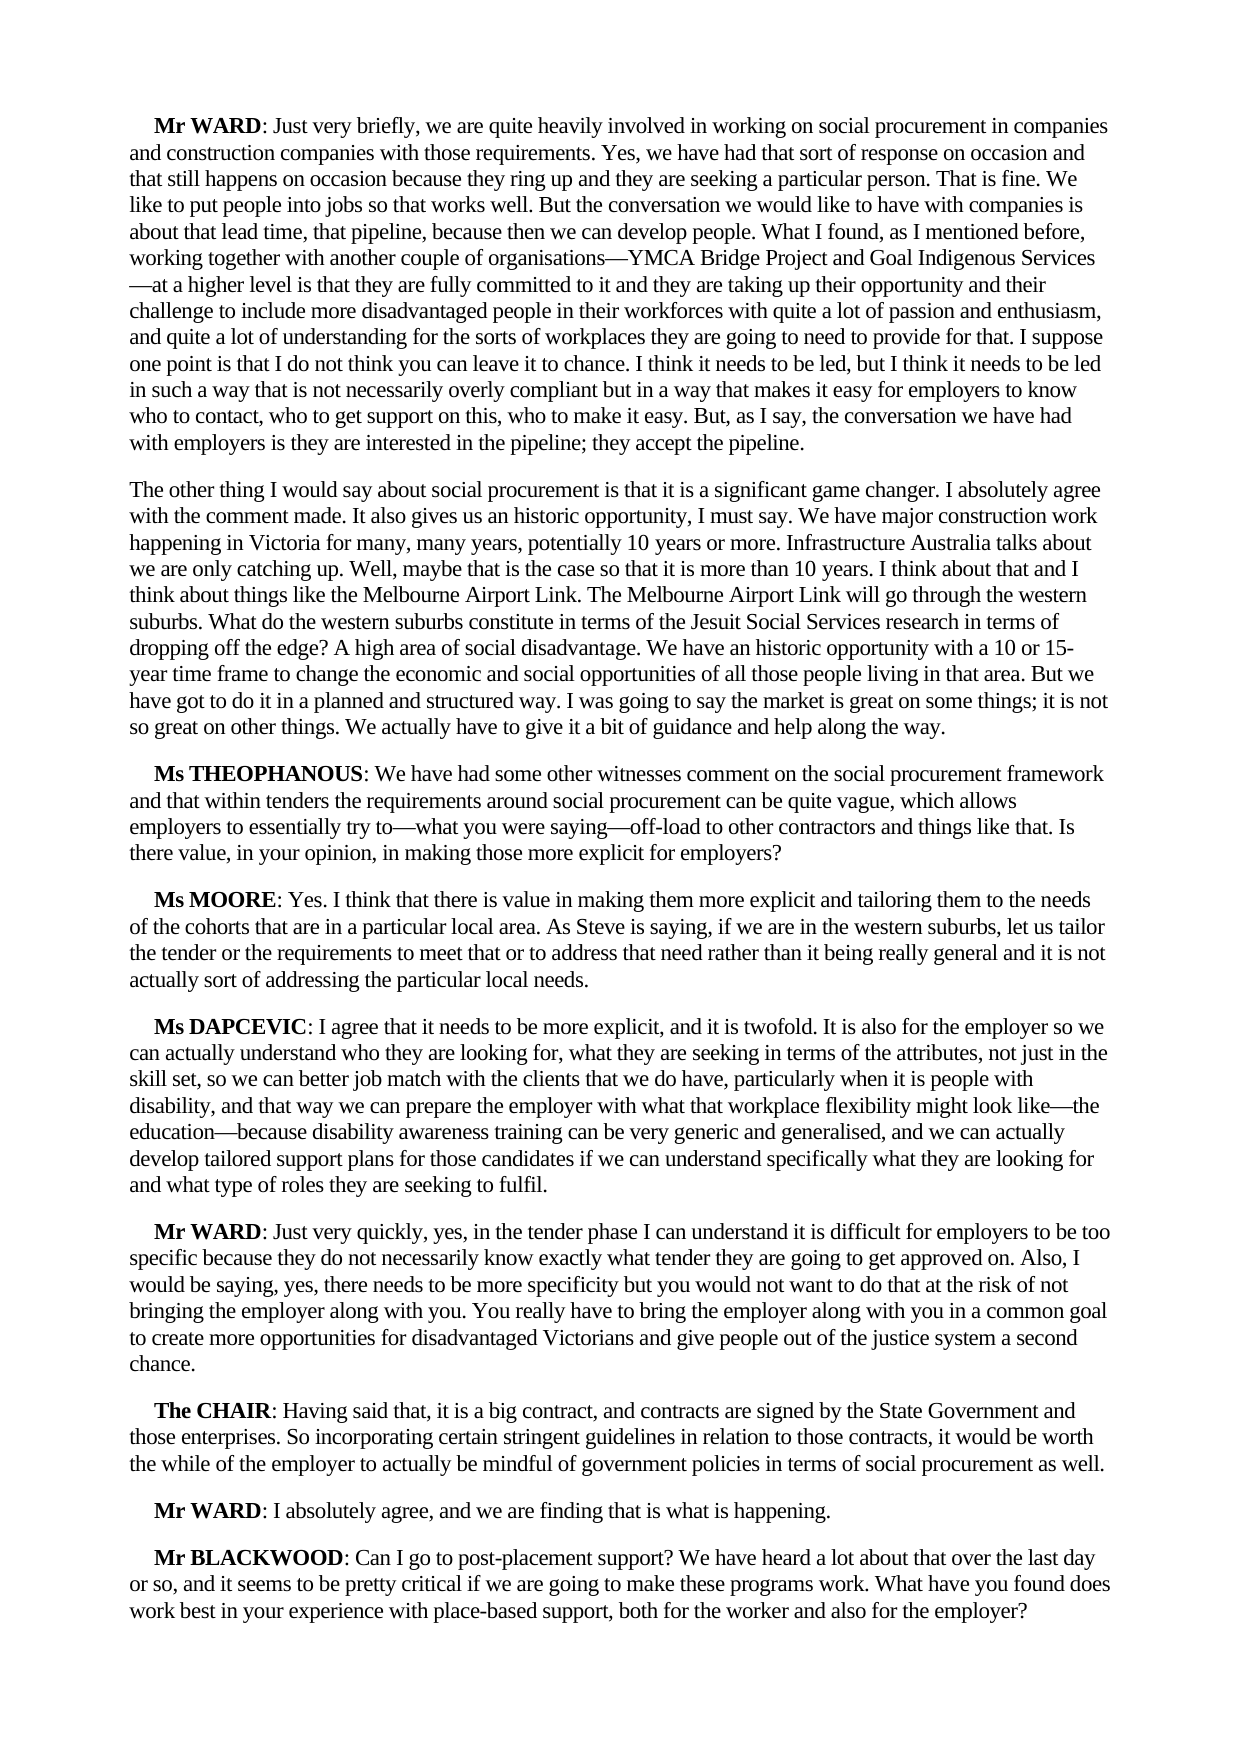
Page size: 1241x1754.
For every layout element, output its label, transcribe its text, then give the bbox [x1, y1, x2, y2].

text Mr WARD: I absolutely agree, and we are finding that is what is happening. [129, 1497, 1111, 1523]
text Mr WARD: Just very briefly, we are quite heavily involved in working on social procurement in companies and construction companies with those requirements. Yes, we have had that sort of response on occasion and that still happens on occasion because they ring up and they are seeking a particular person. That is fine. We like to put people into jobs so that works well. But the conversation we would like to have with companies is about that lead time, that pipeline, because then we can develop people. What I found, as I mentioned before, working together with another couple of organisations—YMCA Bridge Project and Goal Indigenous Services—at a higher level is that they are fully committed to it and they are taking up their opportunity and their challenge to include more disadvantaged people in their workforces with quite a lot of passion and enthusiasm, and quite a lot of understanding for the sorts of workplaces they are going to need to provide for that. I suppose one point is that I do not think you can leave it to chance. I think it needs to be led, but I think it needs to be led in such a way that is not necessarily overly compliant but in a way that makes it easy for employers to know who to contact, who to get support on this, who to make it easy. But, as I say, the conversation we have had with employers is they are interested in the pipeline; they accept the pipeline. [129, 112, 1111, 455]
text The CHAIR: Having said that, it is a big contract, and contracts are signed by the State Government and those enterprises. So incorporating certain stringent guidelines in relation to those contracts, it would be worth the while of the employer to actually be mindful of government policies in terms of social procurement as well. [129, 1397, 1111, 1476]
text The other thing I would say about social procurement is that it is a significant game changer. I absolutely agree with the comment made. It also gives us an historic opportunity, I must say. We have major construction work happening in Victoria for many, many years, potentially 10 years or more. Infrastructure Australia talks about we are only catching up. Well, maybe that is the case so that it is more than 10 years. I think about that and I think about things like the Melbourne Airport Link. The Melbourne Airport Link will go through the western suburbs. What do the western suburbs constitute in terms of the Jesuit Social Services research in terms of dropping off the edge? A high area of social disadvantage. We have an historic opportunity with a 10 or 15-year time frame to change the economic and social opportunities of all those people living in that area. But we have got to do it in a planned and structured way. I was going to say the market is great on some things; it is not so great on other things. We actually have to give it a bit of guidance and help along the way. [129, 476, 1111, 739]
text Ms THEOPHANOUS: We have had some other witnesses comment on the social procurement framework and that within tenders the requirements around social procurement can be quite vague, which allows employers to essentially try to—what you were saying—off-load to other contractors and things like that. Is there value, in your opinion, in making those more explicit for employers? [129, 760, 1111, 866]
text Mr WARD: Just very quickly, yes, in the tender phase I can understand it is difficult for employers to be too specific because they do not necessarily know exactly what tender they are going to get approved on. Also, I would be saying, yes, there needs to be more specificity but you would not want to do that at the risk of not bringing the employer along with you. You really have to bring the employer along with you in a common goal to create more opportunities for disadvantaged Victorians and give people out of the justice system a second chance. [129, 1218, 1111, 1376]
text Mr BLACKWOOD: Can I go to post-placement support? We have heard a lot about that over the last day or so, and it seems to be pretty critical if we are going to make these programs work. What have you found does work best in your experience with place-based support, both for the worker and also for the employer? [129, 1544, 1111, 1623]
text Ms MOORE: Yes. I think that there is value in making them more explicit and tailoring them to the needs of the cohorts that are in a particular local area. As Steve is saying, if we are in the western suburbs, let us tailor the tender or the requirements to meet that or to address that need rather than it being really general and it is not actually sort of addressing the particular local needs. [129, 887, 1111, 992]
text Ms DAPCEVIC: I agree that it needs to be more explicit, and it is twofold. It is also for the employer so we can actually understand who they are looking for, what they are seeking in terms of the attributes, not just in the skill set, so we can better job match with the clients that we do have, particularly when it is people with disability, and that way we can prepare the employer with what that workplace flexibility might look like—the education—because disability awareness training can be very generic and generalised, and we can actually develop tailored support plans for those candidates if we can understand specifically what they are looking for and what type of roles they are seeking to fulfil. [129, 1013, 1111, 1197]
